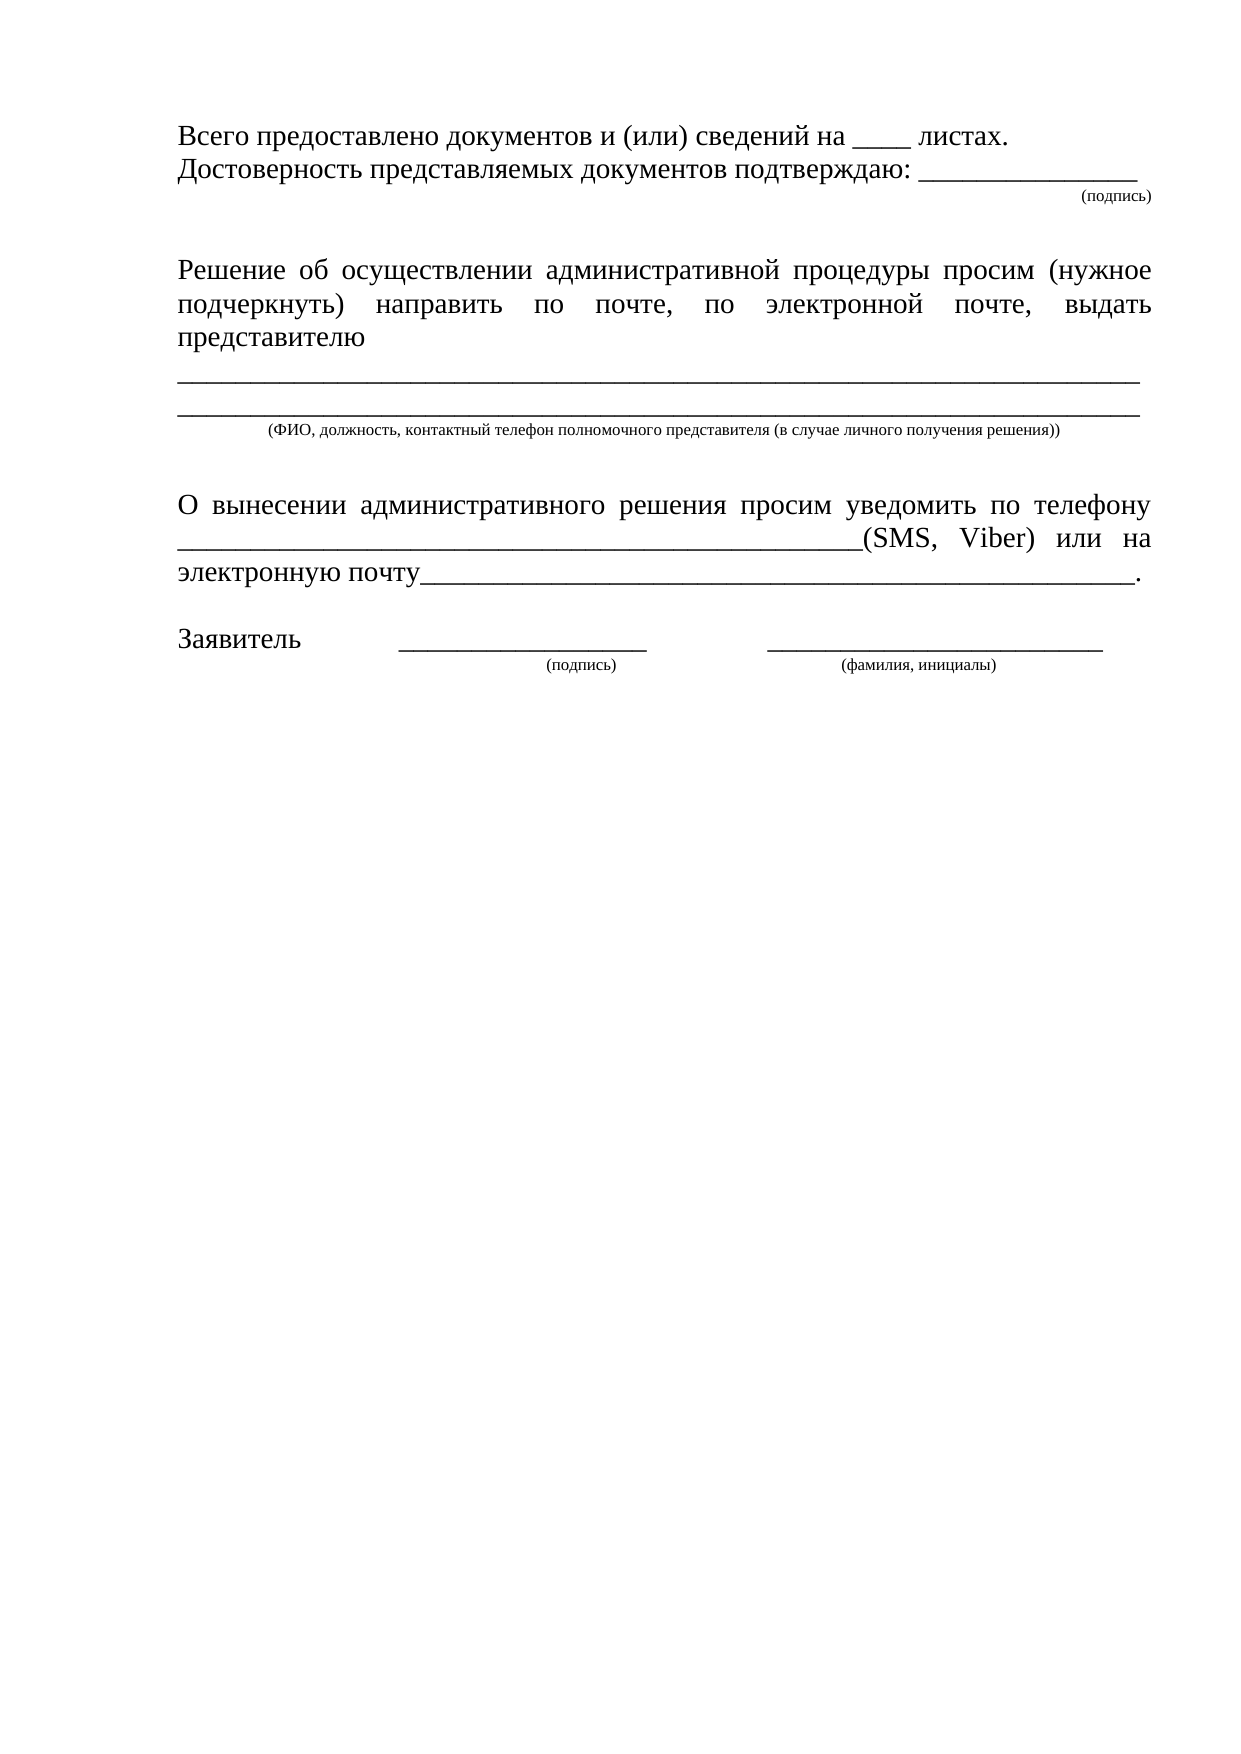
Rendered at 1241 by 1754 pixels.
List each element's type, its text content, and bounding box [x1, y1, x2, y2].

text ____________________________________________________________________________________________________________________________________ [177, 353, 1152, 420]
text Решение об осуществлении административной процедуры просим (нужное подчеркнуть) направить по почте, по электронной почте, выдать представителю [177, 252, 1152, 353]
text (подпись) (фамилия, инициалы) [177, 655, 1152, 688]
text (подпись) [177, 185, 1152, 219]
text Всего предоставлено документов и (или) сведений на ____ листах. [177, 118, 1152, 152]
text Заявитель _________________ _______________________ [177, 621, 1152, 655]
text (ФИО, должность, контактный телефон полномочного представителя (в случае личного получения решения)) [177, 420, 1152, 453]
text О вынесении административного решения просим уведомить по телефону _______________________________________________(SMS, Viber) или на электронную почту_________________________________________________. [177, 487, 1152, 588]
text Достоверность представляемых документов подтверждаю: _______________ [177, 152, 1152, 185]
